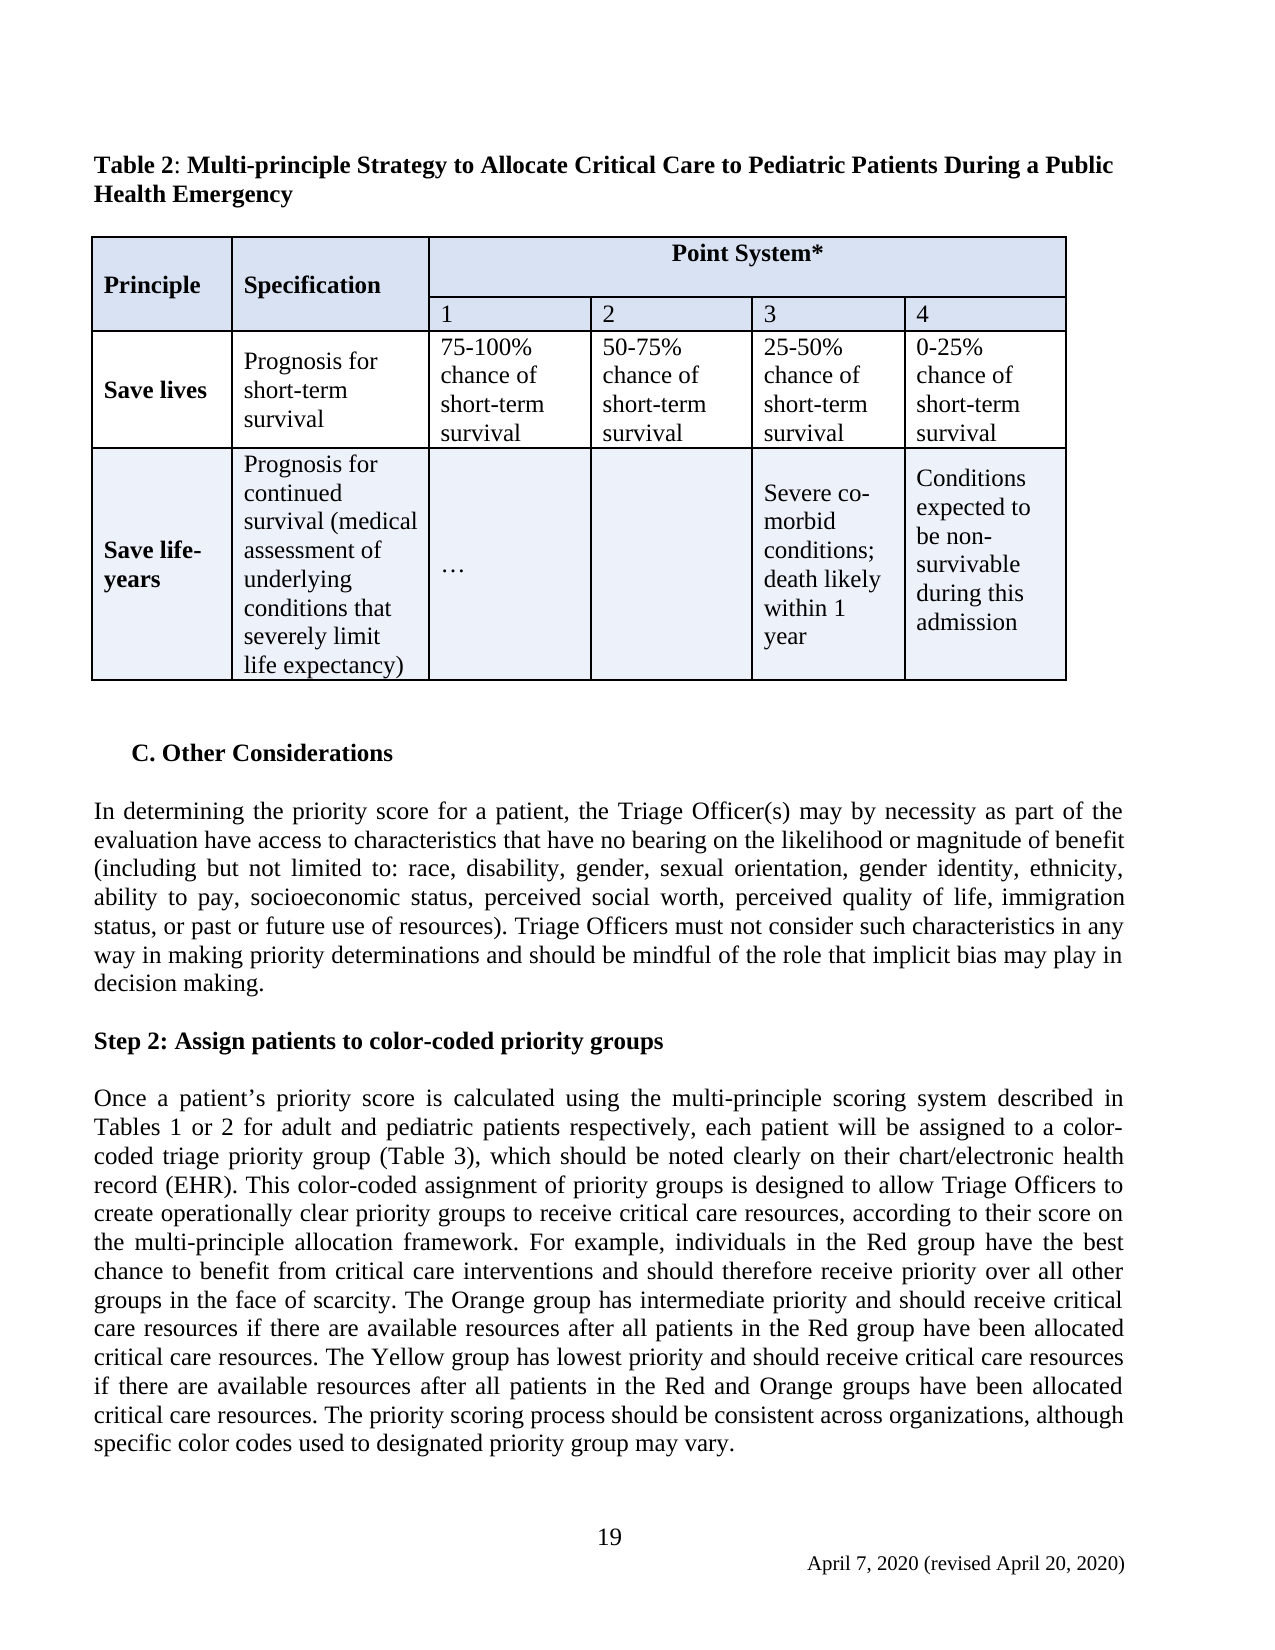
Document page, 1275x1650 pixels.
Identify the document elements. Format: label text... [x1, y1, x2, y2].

table_cell 4 [906, 298, 1065, 330]
table_cell Save lives [93, 332, 231, 447]
table_cell [592, 449, 751, 679]
table_header Point System* [430, 238, 1065, 296]
table_cell Prognosis for continued survival (medical assessment of underlying conditions that severely limit life expectancy) [233, 449, 428, 679]
table_cell Save life-years [93, 449, 231, 679]
text Step 2: Assign patients to color-coded priority groups [94, 1026, 1125, 1055]
table_cell 1 [430, 298, 590, 330]
text In determining the priority score for a patient, the Triage Officer(s) may by necessity as part of the evaluation have access to characteristics that have no bearing on the likelihood or magnitude of benefit (including but not limited to: race, disability, gender, sexual orientation, gender identity, ethnicity, ability to pay, socioeconomic status, perceived social worth, perceived quality of life, immigration status, or past or future use of resources). Triage Officers must not consider such characteristics in any way in making priority determinations and should be mindful of the role that implicit bias may play in decision making. [94, 796, 1125, 997]
table_cell 50-75% chance of short-term survival [592, 332, 751, 447]
table_cell … [430, 449, 590, 679]
text C. Other Considerations [131, 738, 1125, 767]
table_cell Severe co-morbid conditions; death likely within 1 year [753, 449, 904, 679]
text Table 2: Multi-principle Strategy to Allocate Critical Care to Pediatric Patients During a Public Health Emergency [94, 150, 1125, 207]
table_cell Conditions expected to be non-survivable during this admission [906, 449, 1065, 679]
table_header Specification [233, 238, 428, 330]
text Once a patient’s priority score is calculated using the multi-principle scoring system described in Tables 1 or 2 for adult and pediatric patients respectively, each patient will be assigned to a color-coded triage priority group (Table 3), which should be noted clearly on their chart/electronic health record (EHR). This color-coded assignment of priority groups is designed to allow Triage Officers to create operationally clear priority groups to receive critical care resources, according to their score on the multi-principle allocation framework. For example, individuals in the Red group have the best chance to benefit from critical care interventions and should therefore receive priority over all other groups in the face of scarcity. The Orange group has intermediate priority and should receive critical care resources if there are available resources after all patients in the Red group have been allocated critical care resources. The Yellow group has lowest priority and should receive critical care resources if there are available resources after all patients in the Red and Orange groups have been allocated critical care resources. The priority scoring process should be consistent across organizations, although specific color codes used to designated priority group may vary. [94, 1083, 1125, 1457]
table_cell 3 [753, 298, 904, 330]
table_cell Prognosis for short-term survival [233, 332, 428, 447]
table_cell 75-100% chance of short-term survival [430, 332, 590, 447]
table_cell 0-25% chance of short-term survival [906, 332, 1065, 447]
table_header Principle [93, 238, 231, 330]
table_cell 25-50% chance of short-term survival [753, 332, 904, 447]
table_cell 2 [592, 298, 751, 330]
